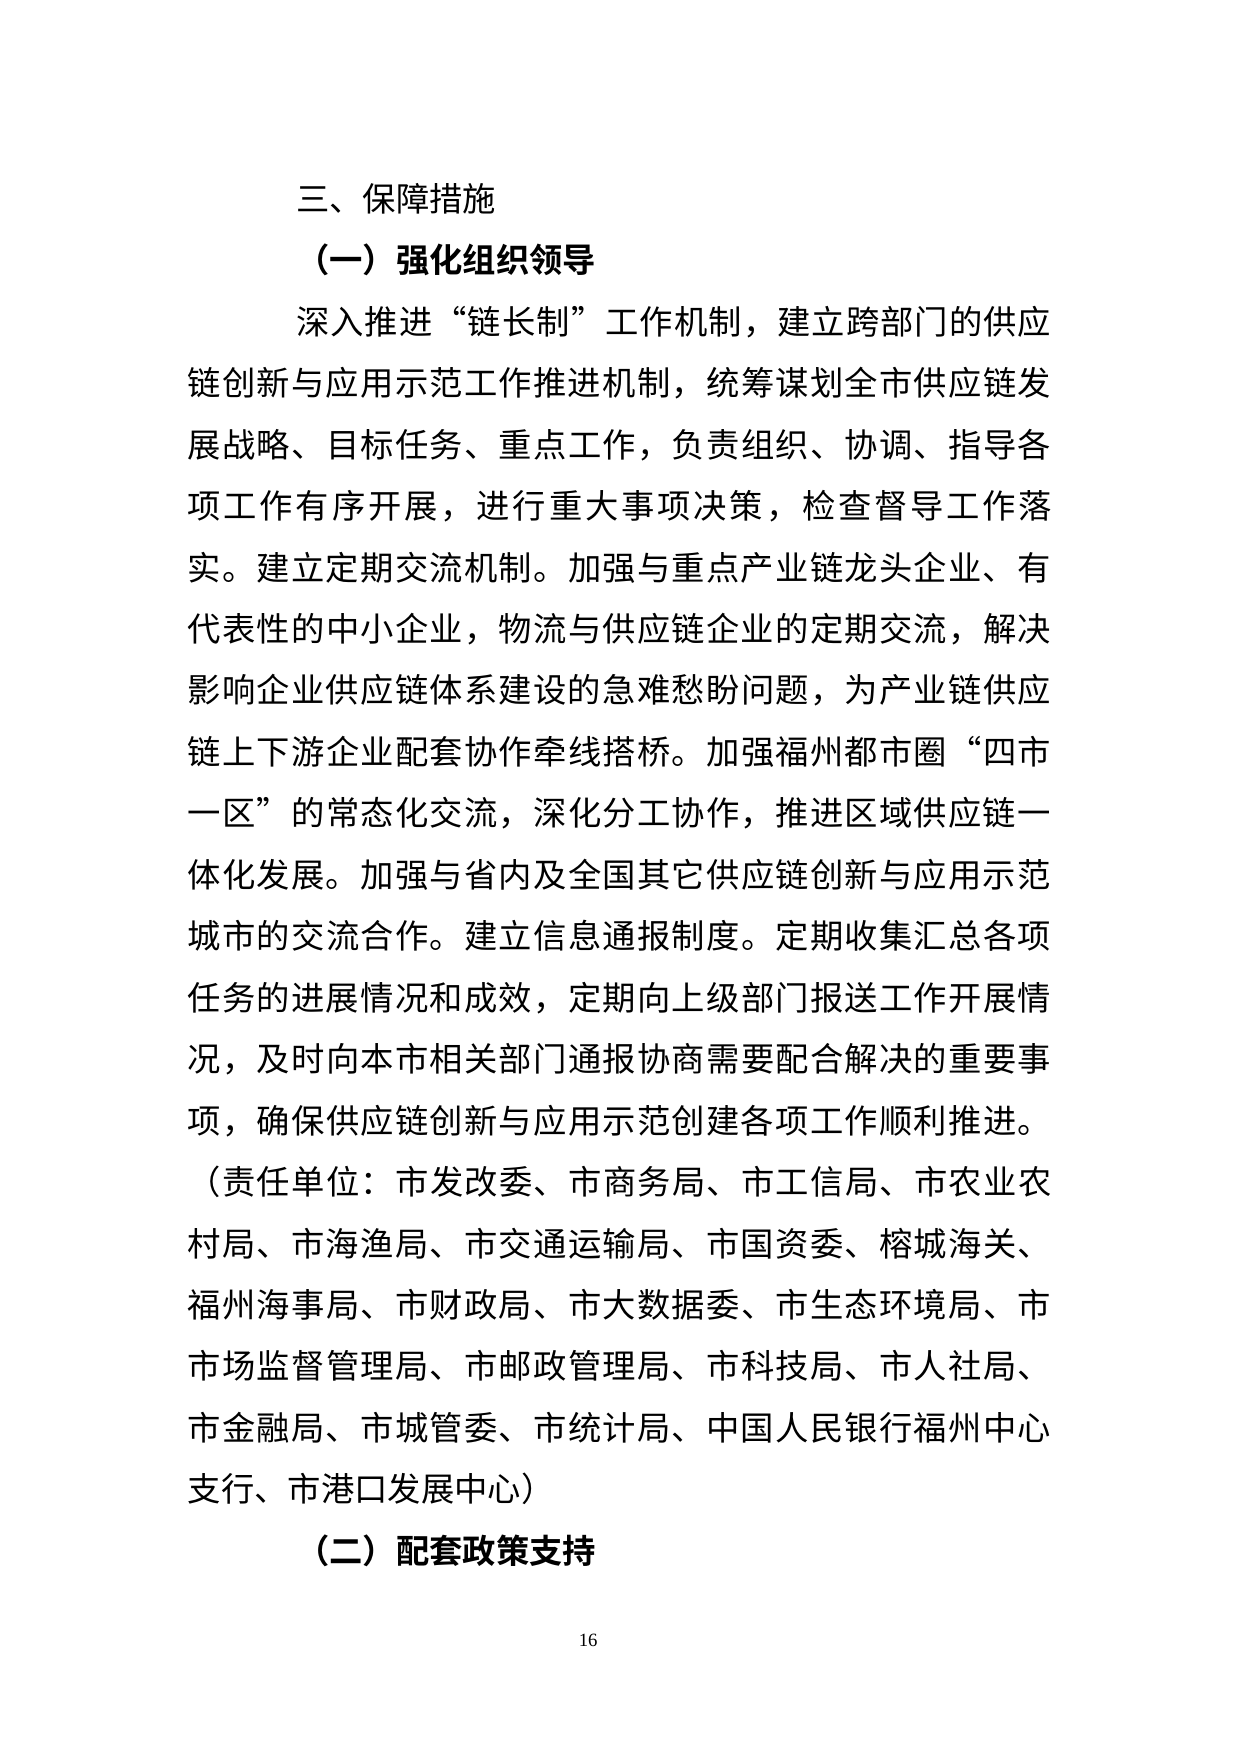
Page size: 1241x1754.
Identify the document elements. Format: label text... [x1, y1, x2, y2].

text 深入推进“链长制”工作机制，建立跨部门的供应链创新与应用示范工作推进机制，统筹谋划全市供应链发展战略、目标任务、重点工作，负责组织、协调、指导各项工作有序开展，进行重大事项决策，检查督导工作落实。建立定期交流机制。加强与重点产业链龙头企业、有代表性的中小企业，物流与供应链企业的定期交流，解决影响企业供应链体系建设的急难愁盼问题，为产业链供应链上下游企业配套协作牵线搭桥。加强福州都市圈“四市一区”的常态化交流，深化分工协作，推进区域供应链一体化发展。加强与省内及全国其它供应链创新与应用示范城市的交流合作。建立信息通报制度。定期收集汇总各项任务的进展情况和成效，定期向上级部门报送工作开展情况，及时向本市相关部门通报协商需要配合解决的重要事项，确保供应链创新与应用示范创建各项工作顺利推进。（责任单位：市发改委、市商务局、市工信局、市农业农村局、市海渔局、市交通运输局、市国资委、榕城海关、福州海事局、市财政局、市大数据委、市生态环境局、市市场监督管理局、市邮政管理局、市科技局、市人社局、市金融局、市城管委、市统计局、中国人民银行福州中心支行、市港口发展中心） [187, 285, 1053, 1514]
text （二）配套政策支持 [187, 1514, 1053, 1576]
text （一）强化组织领导 [187, 223, 1053, 285]
text 三、保障措施 [187, 162, 1053, 223]
